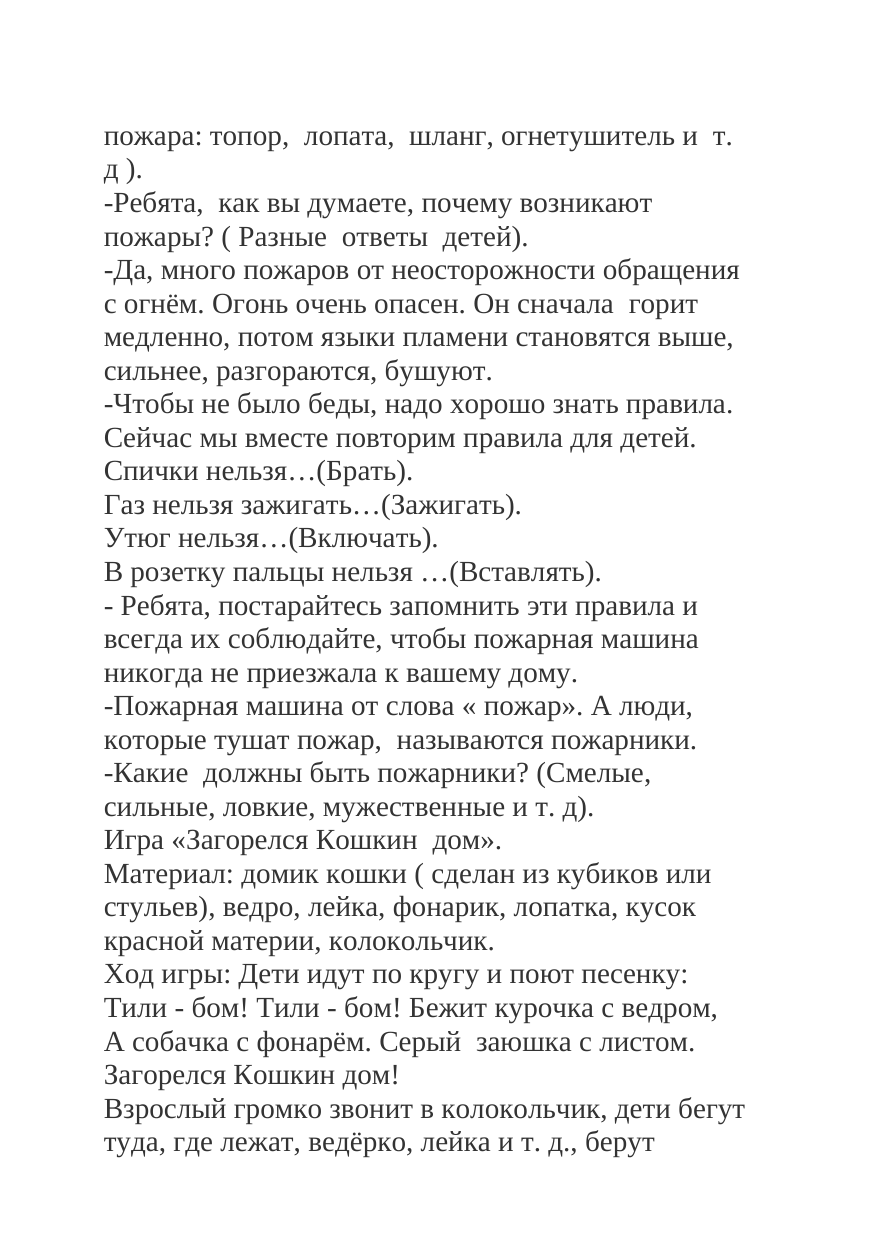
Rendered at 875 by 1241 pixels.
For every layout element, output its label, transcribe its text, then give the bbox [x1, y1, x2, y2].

text -Да, много пожаров от неосторожности обращения с огнём. Огонь очень опасен. Он сначала горит медленно, потом языки пламени становятся выше, сильнее, разгораются, бушуют. [103, 252, 753, 386]
text -Пожарная машина от слова « пожар». А люди, которые тушат пожар, называются пожарники. [103, 688, 753, 755]
text А собачка с фонарём. Серый заюшка с листом. [103, 1024, 753, 1057]
text -Ребята, как вы думаете, почему возникают пожары? ( Разные ответы детей). [103, 185, 753, 252]
text Спички нельзя…(Брать). [103, 453, 753, 487]
text Тили - бом! Тили - бом! Бежит курочка с ведром, [103, 990, 753, 1024]
text -Чтобы не было беды, надо хорошо знать правила. Сейчас мы вместе повторим правила для детей. [103, 386, 753, 453]
text Газ нельзя зажигать…(Зажигать). [103, 487, 753, 521]
text Утюг нельзя…(Включать). [103, 521, 753, 554]
text Материал: домик кошки ( сделан из кубиков или стульев), ведро, лейка, фонарик, лопатка, кусок красной материи, колокольчик. [103, 856, 753, 957]
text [103, 118, 753, 185]
text Загорелся Кошкин дом! [103, 1057, 753, 1091]
text В розетку пальцы нельзя …(Вставлять). [103, 554, 753, 588]
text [103, 1091, 753, 1158]
text - Ребята, постарайтесь запомнить эти правила и всегда их соблюдайте, чтобы пожарная машина никогда не приезжала к вашему дому. [103, 588, 753, 688]
text -Какие должны быть пожарники? (Смелые, сильные, ловкие, мужественные и т. д). [103, 755, 753, 822]
text Игра «Загорелся Кошкин дом». [103, 822, 753, 856]
text Ход игры: Дети идут по кругу и поют песенку: [103, 957, 753, 990]
